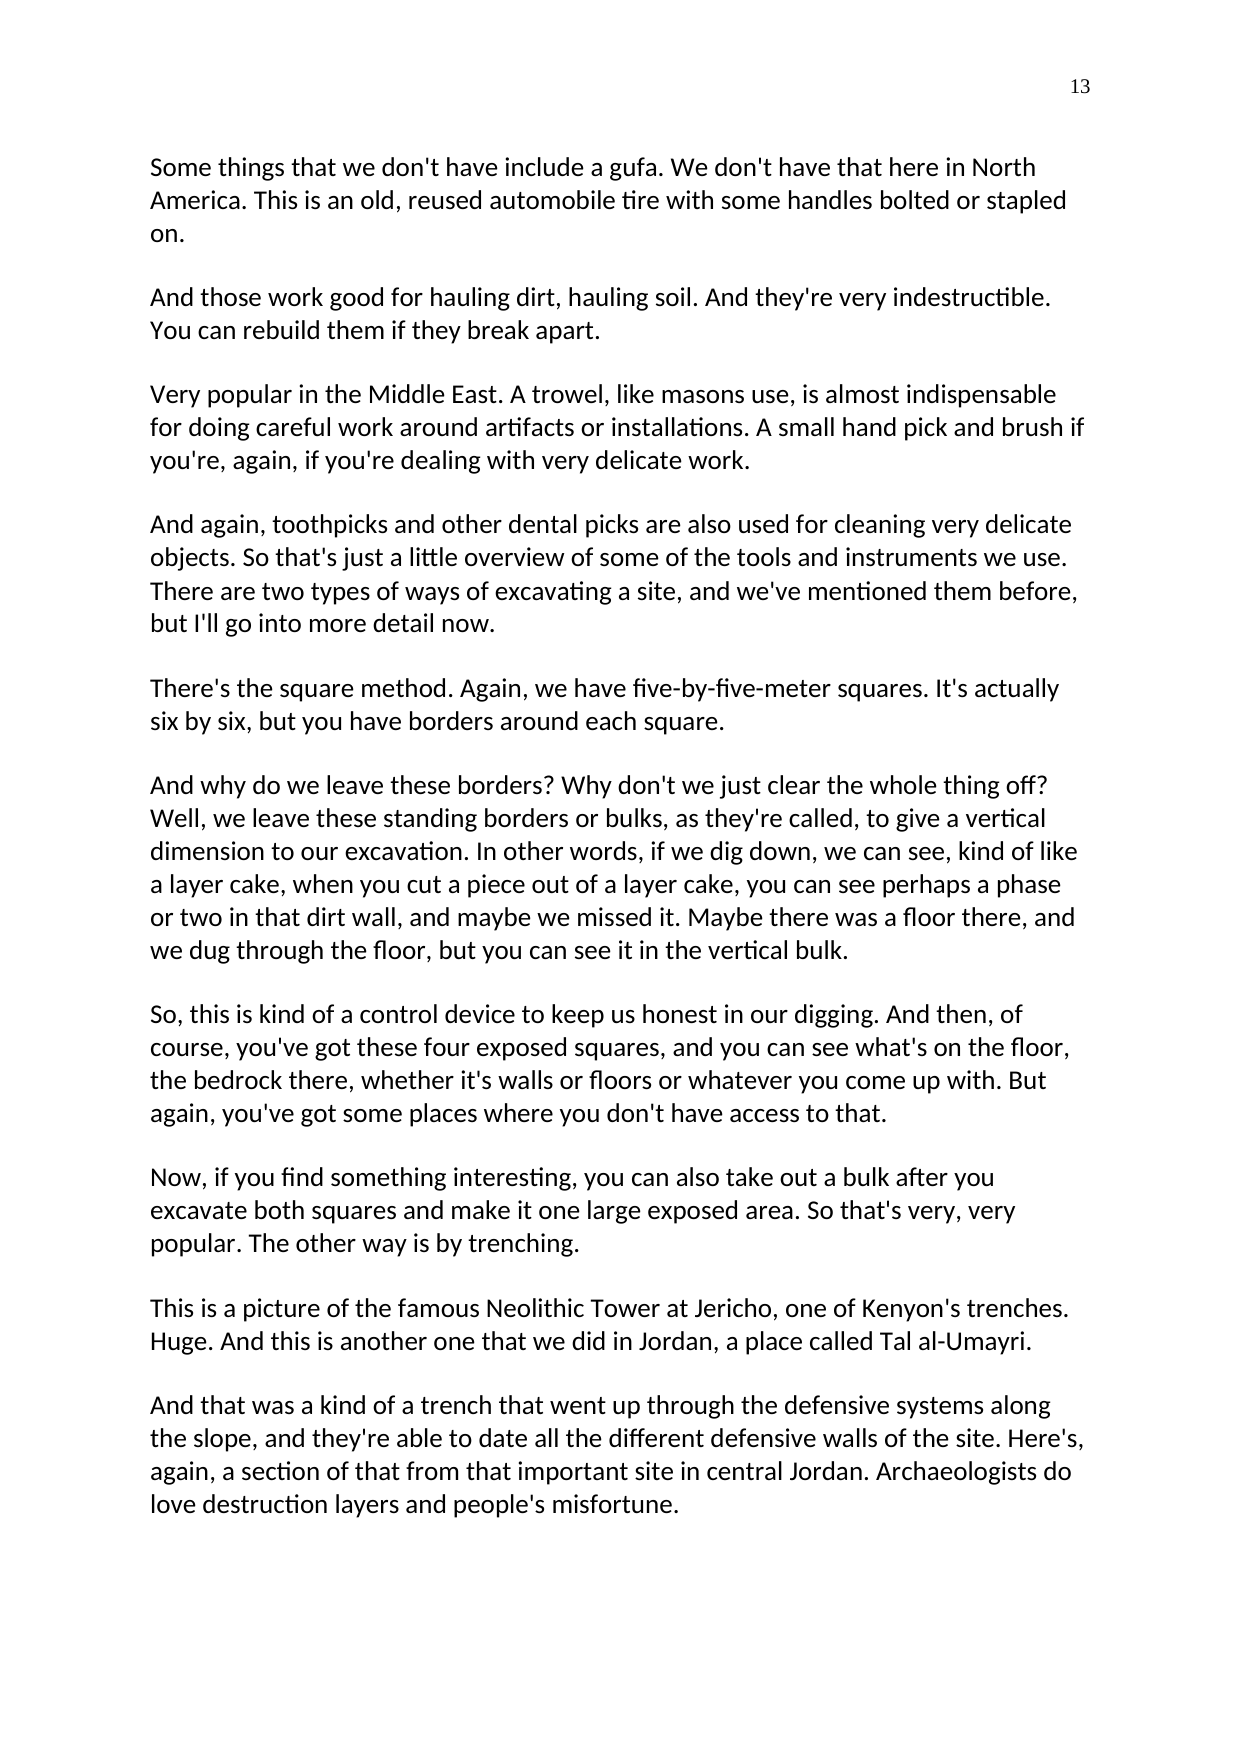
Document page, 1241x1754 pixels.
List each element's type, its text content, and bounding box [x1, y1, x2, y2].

text There's the square method. Again, we have five-by-five-meter squares. It's actually six by six, but you have borders around each square. [150, 671, 1090, 737]
text Some things that we don't have include a gufa. We don't have that here in North America. This is an old, reused automobile tire with some handles bolted or stapled on. [150, 150, 1090, 249]
text Very popular in the Middle East. A trowel, like masons use, is almost indispensable for doing careful work around artifacts or installations. A small hand pick and brush if you're, again, if you're dealing with very delicate work. [150, 377, 1090, 476]
text This is a picture of the famous Neolithic Tower at Jericho, one of Kenyon's trenches. Huge. And this is another one that we did in Jordan, a place called Tal al-Umayri. [150, 1291, 1090, 1357]
text Now, if you find something interesting, you can also take out a bulk after you excavate both squares and make it one large exposed area. So that's very, very popular. The other way is by trenching. [150, 1161, 1090, 1259]
text And those work good for hauling dirt, hauling soil. And they're very indestructible. You can rebuild them if they break apart. [150, 280, 1090, 346]
text So, this is kind of a control device to keep us honest in our digging. And then, of course, you've got these four exposed squares, and you can see what's on the floor, the bedrock there, whether it's walls or floors or whatever you come up with. But again, you've got some places where you don't have access to that. [150, 997, 1090, 1129]
text And again, toothpicks and other dental picks are also used for cleaning very delicate objects. So that's just a little overview of some of the tools and instruments we use. There are two types of ways of excavating a site, and we've mentioned them before, but I'll go into more detail now. [150, 508, 1090, 640]
text And why do we leave these borders? Why don't we just clear the whole thing off? Well, we leave these standing borders or bulks, as they're called, to give a vertical dimension to our excavation. In other words, if we dig down, we can see, kind of like a layer cake, when you cut a piece out of a layer cake, you can see perhaps a phase or two in that dirt wall, and maybe we missed it. Maybe there was a floor there, and we dug through the floor, but you can see it in the vertical bulk. [150, 768, 1090, 966]
text And that was a kind of a trench that went up through the defensive systems along the slope, and they're able to date all the different defensive walls of the site. Here's, again, a section of that from that important site in central Jordan. Archaeologists do love destruction layers and people's misfortune. [150, 1388, 1090, 1520]
